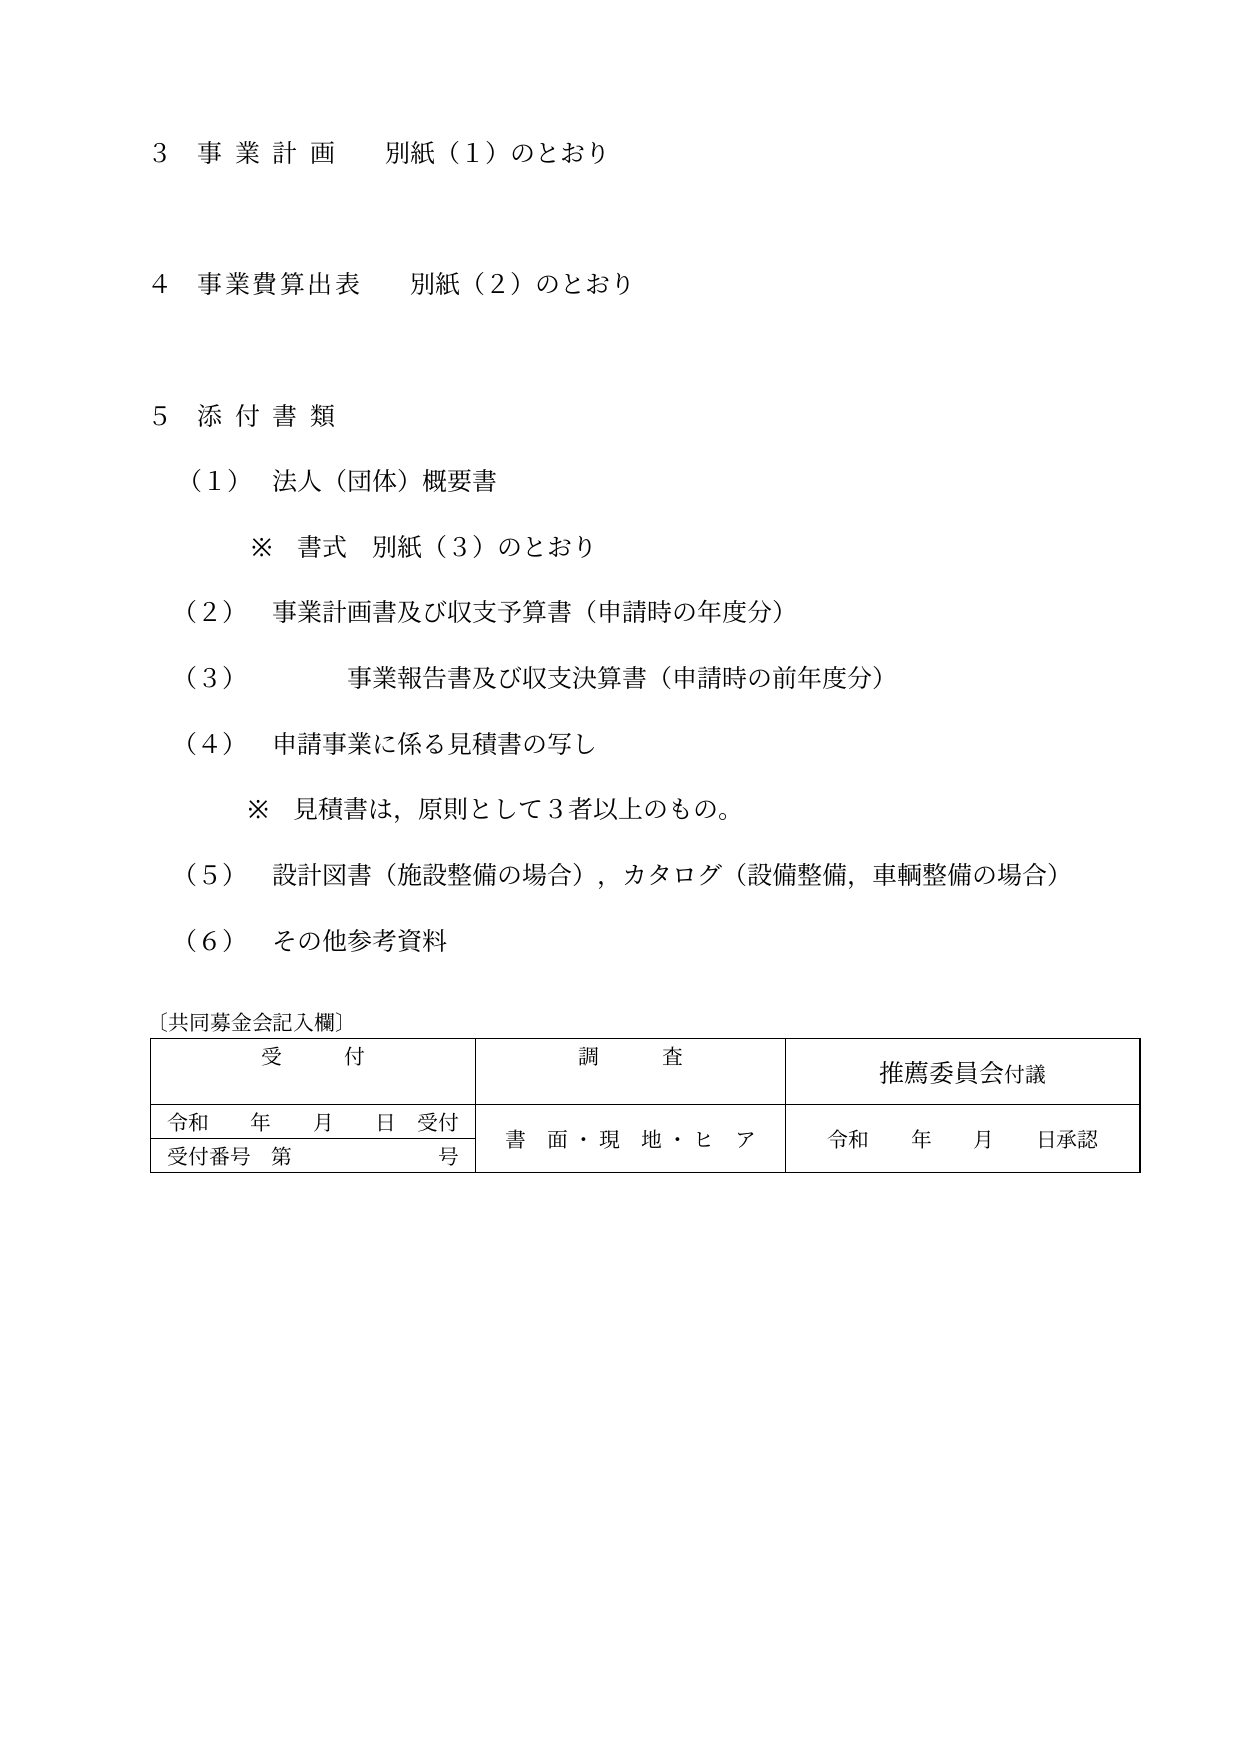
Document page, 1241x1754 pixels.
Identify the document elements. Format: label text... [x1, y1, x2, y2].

table_cell 令和 年 月 日 受付 [151, 1105, 475, 1138]
text （２） 事業計画書及び収支予算書（申請時の年度分） [148, 578, 1152, 644]
table_header 調 査 [476, 1039, 785, 1104]
table_cell 受付番号 第 号 [151, 1139, 475, 1172]
table_cell 令和 年 月 日承認 [786, 1105, 1139, 1172]
text ※ 見積書は，原則として３者以上のもの。 [148, 775, 1152, 841]
table_header 推薦委員会付議 [786, 1039, 1139, 1104]
text 〔共同募金会記入欄〕 [148, 1005, 1152, 1038]
list 法人（団体）概要書 [177, 447, 1152, 513]
text ５ 添付書類 [148, 381, 1152, 447]
text ４ 事業費算出表 別紙（２）のとおり [148, 250, 1152, 316]
list 事業報告書及び収支決算書（申請時の前年度分） [173, 644, 1152, 709]
text ３ 事業計画 別紙（１）のとおり [148, 119, 1152, 184]
text ※ 書式 別紙（３）のとおり [177, 513, 1152, 578]
text （５） 設計図書（施設整備の場合），カタログ（設備整備，車輌整備の場合） [148, 841, 1152, 906]
text （６） その他参考資料 [148, 906, 1152, 972]
text （４） 申請事業に係る見積書の写し [173, 709, 1152, 775]
table_cell 書 面 ・ 現 地 ・ ヒ ア [476, 1105, 785, 1172]
table_header 受 付 [151, 1039, 475, 1104]
